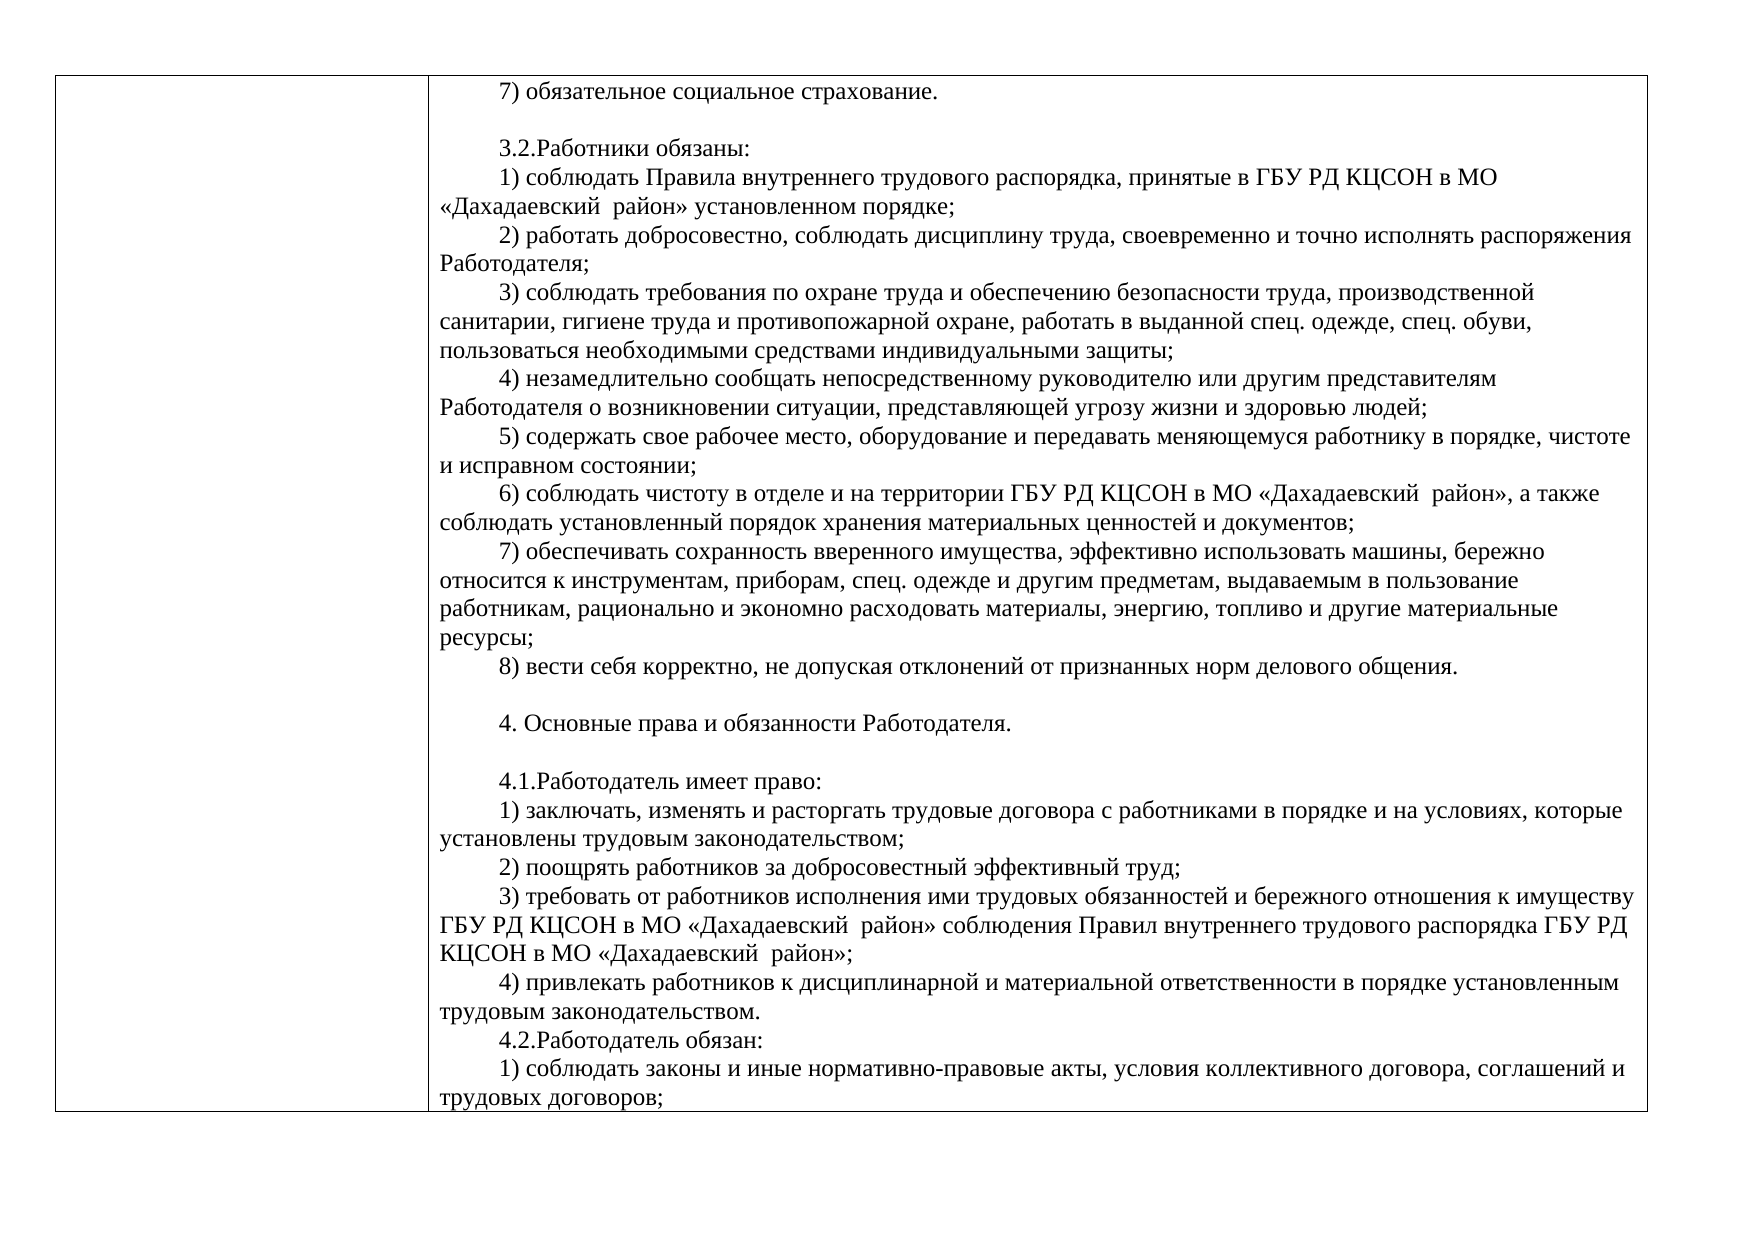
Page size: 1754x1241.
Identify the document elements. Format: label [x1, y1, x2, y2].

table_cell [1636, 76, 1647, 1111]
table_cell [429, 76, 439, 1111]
table_cell [56, 76, 428, 1111]
